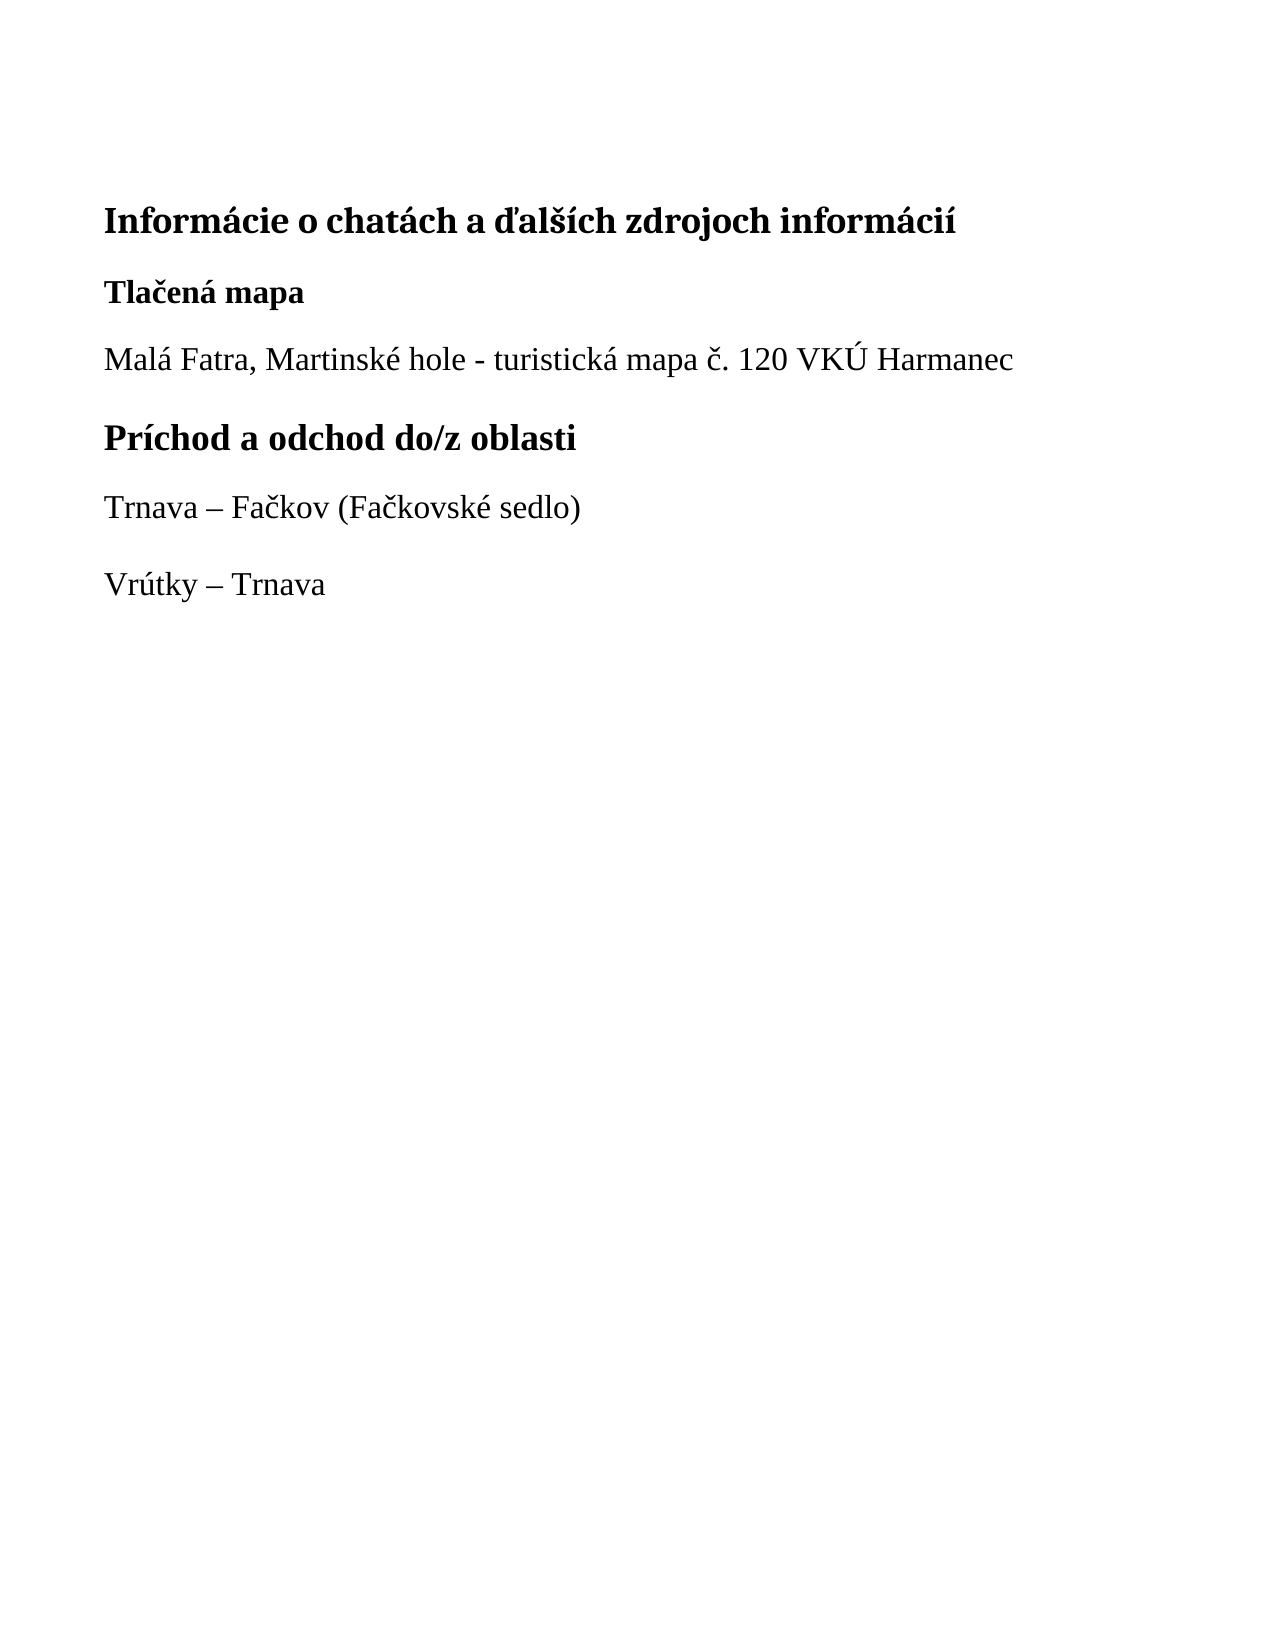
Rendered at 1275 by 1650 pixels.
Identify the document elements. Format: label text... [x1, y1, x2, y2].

subtitle Informácie o chatách a ďalších zdrojoch informácií [103, 200, 1181, 243]
text Vrútky – Trnava [103, 564, 1181, 602]
text Tlačená mapa [103, 272, 1181, 310]
text Malá Fatra, Martinské hole - turistická mapa č. 120 VKÚ Harmanec [103, 339, 1181, 377]
text Príchod a odchod do/z oblasti [103, 416, 1181, 459]
text Trnava – Fačkov (Fačkovské sedlo) [103, 487, 1181, 526]
